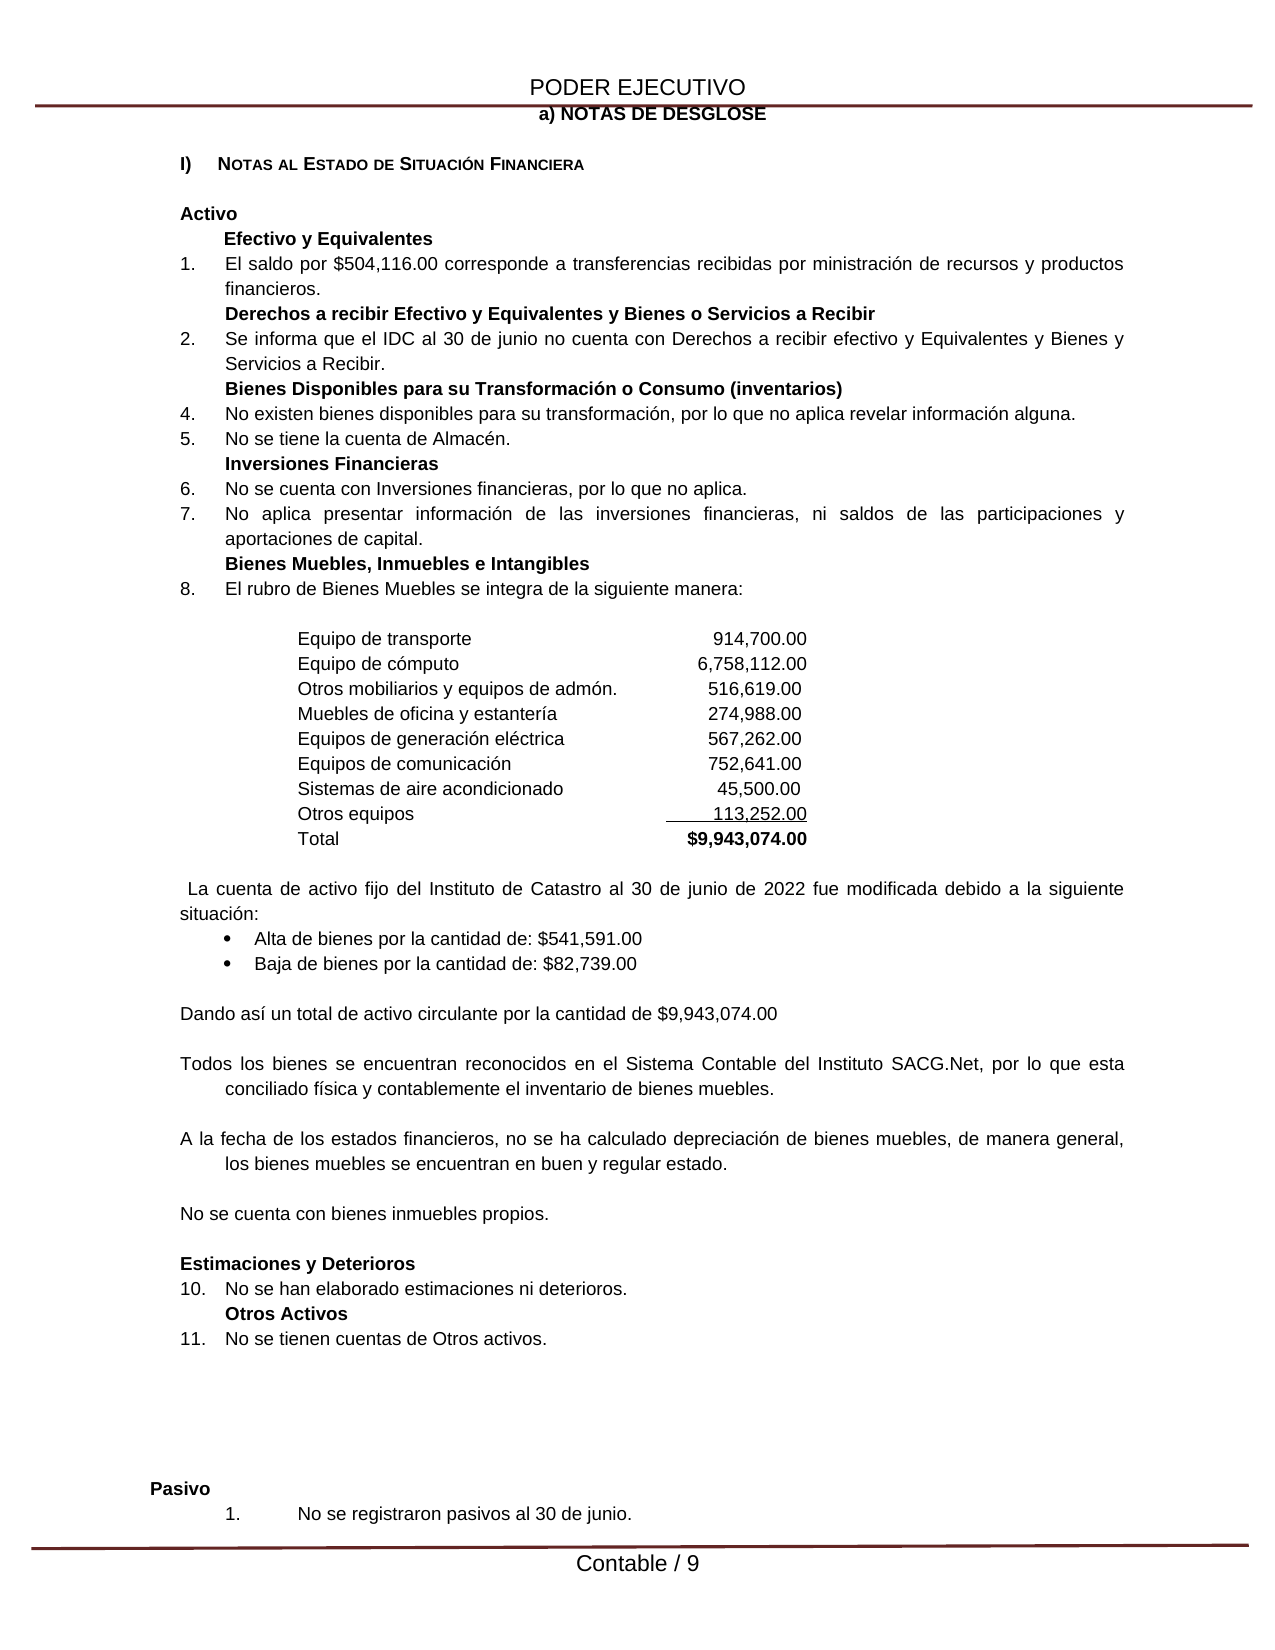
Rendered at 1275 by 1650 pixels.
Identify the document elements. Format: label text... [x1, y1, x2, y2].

text No se cuenta con bienes inmuebles propios. [180, 1200, 1125, 1225]
text Equipos de generación eléctrica 567,262.00 [180, 725, 1125, 750]
text Estimaciones y Deterioros [180, 1250, 1125, 1275]
text Derechos a recibir Efectivo y Equivalentes y Bienes o Servicios a Recibir [180, 300, 1125, 325]
list No se registraron pasivos al 30 de junio. [225, 1500, 1125, 1525]
text 7. No aplica presentar información de las inversiones financieras, ni saldos de las participaciones y aportaciones de capital. [180, 500, 1125, 550]
text 6. No se cuenta con Inversiones financieras, por lo que no aplica. [180, 475, 1125, 500]
text Otros equipos 113,252.00 [180, 800, 1125, 825]
text Pasivo [150, 1475, 1125, 1500]
text La cuenta de activo fijo del Instituto de Catastro al 30 de junio de 2022 fue modificada debido a la siguiente situación: [165, 875, 1125, 925]
text Bienes Disponibles para su Transformación o Consumo (inventarios) [180, 375, 1125, 400]
text Bienes Muebles, Inmuebles e Intangibles [180, 550, 1125, 575]
text a) NOTAS DE DESGLOSE [150, 100, 1125, 125]
text A la fecha de los estados financieros, no se ha calculado depreciación de bienes muebles, de manera general, los bienes muebles se encuentran en buen y regular estado. [180, 1125, 1125, 1175]
text Total $9,943,074.00 [180, 825, 1125, 850]
text 5. No se tiene la cuenta de Almacén. [180, 425, 1125, 450]
text 1. El saldo por $504,116.00 corresponde a transferencias recibidas por ministración de recursos y productos financieros. [180, 250, 1125, 300]
text Dando así un total de activo circulante por la cantidad de $9,943,074.00 [180, 1000, 1125, 1025]
text Todos los bienes se encuentran reconocidos en el Sistema Contable del Instituto SACG.Net, por lo que esta conciliado física y contablemente el inventario de bienes muebles. [180, 1050, 1125, 1100]
list Baja de bienes por la cantidad de: $82,739.00 [224, 950, 1125, 975]
list Alta de bienes por la cantidad de: $541,591.00 [224, 925, 1125, 950]
text Inversiones Financieras [180, 450, 1125, 475]
text Equipo de transporte 914,700.00 [180, 625, 1125, 650]
text Muebles de oficina y estantería 274,988.00 [180, 700, 1125, 725]
text 11. No se tienen cuentas de Otros activos. [180, 1325, 1125, 1350]
text 10. No se han elaborado estimaciones ni deterioros. [180, 1275, 1125, 1300]
text Equipos de comunicación 752,641.00 [180, 750, 1125, 775]
text 2. Se informa que el IDC al 30 de junio no cuenta con Derechos a recibir efectivo y Equivalentes y Bienes y Servicios a Recibir. [180, 325, 1125, 375]
text Efectivo y Equivalentes [150, 225, 1125, 250]
text Equipo de cómputo 6,758,112.00 [180, 650, 1125, 675]
text I) Notas al Estado de Situación Financiera [180, 150, 1125, 175]
text Sistemas de aire acondicionado 45,500.00 [180, 775, 1125, 800]
text 8. El rubro de Bienes Muebles se integra de la siguiente manera: [180, 575, 1125, 600]
text Activo [150, 200, 1125, 225]
text Otros mobiliarios y equipos de admón. 516,619.00 [180, 675, 1125, 700]
text 4. No existen bienes disponibles para su transformación, por lo que no aplica revelar información alguna. [180, 400, 1125, 425]
text Otros Activos [180, 1300, 1125, 1325]
